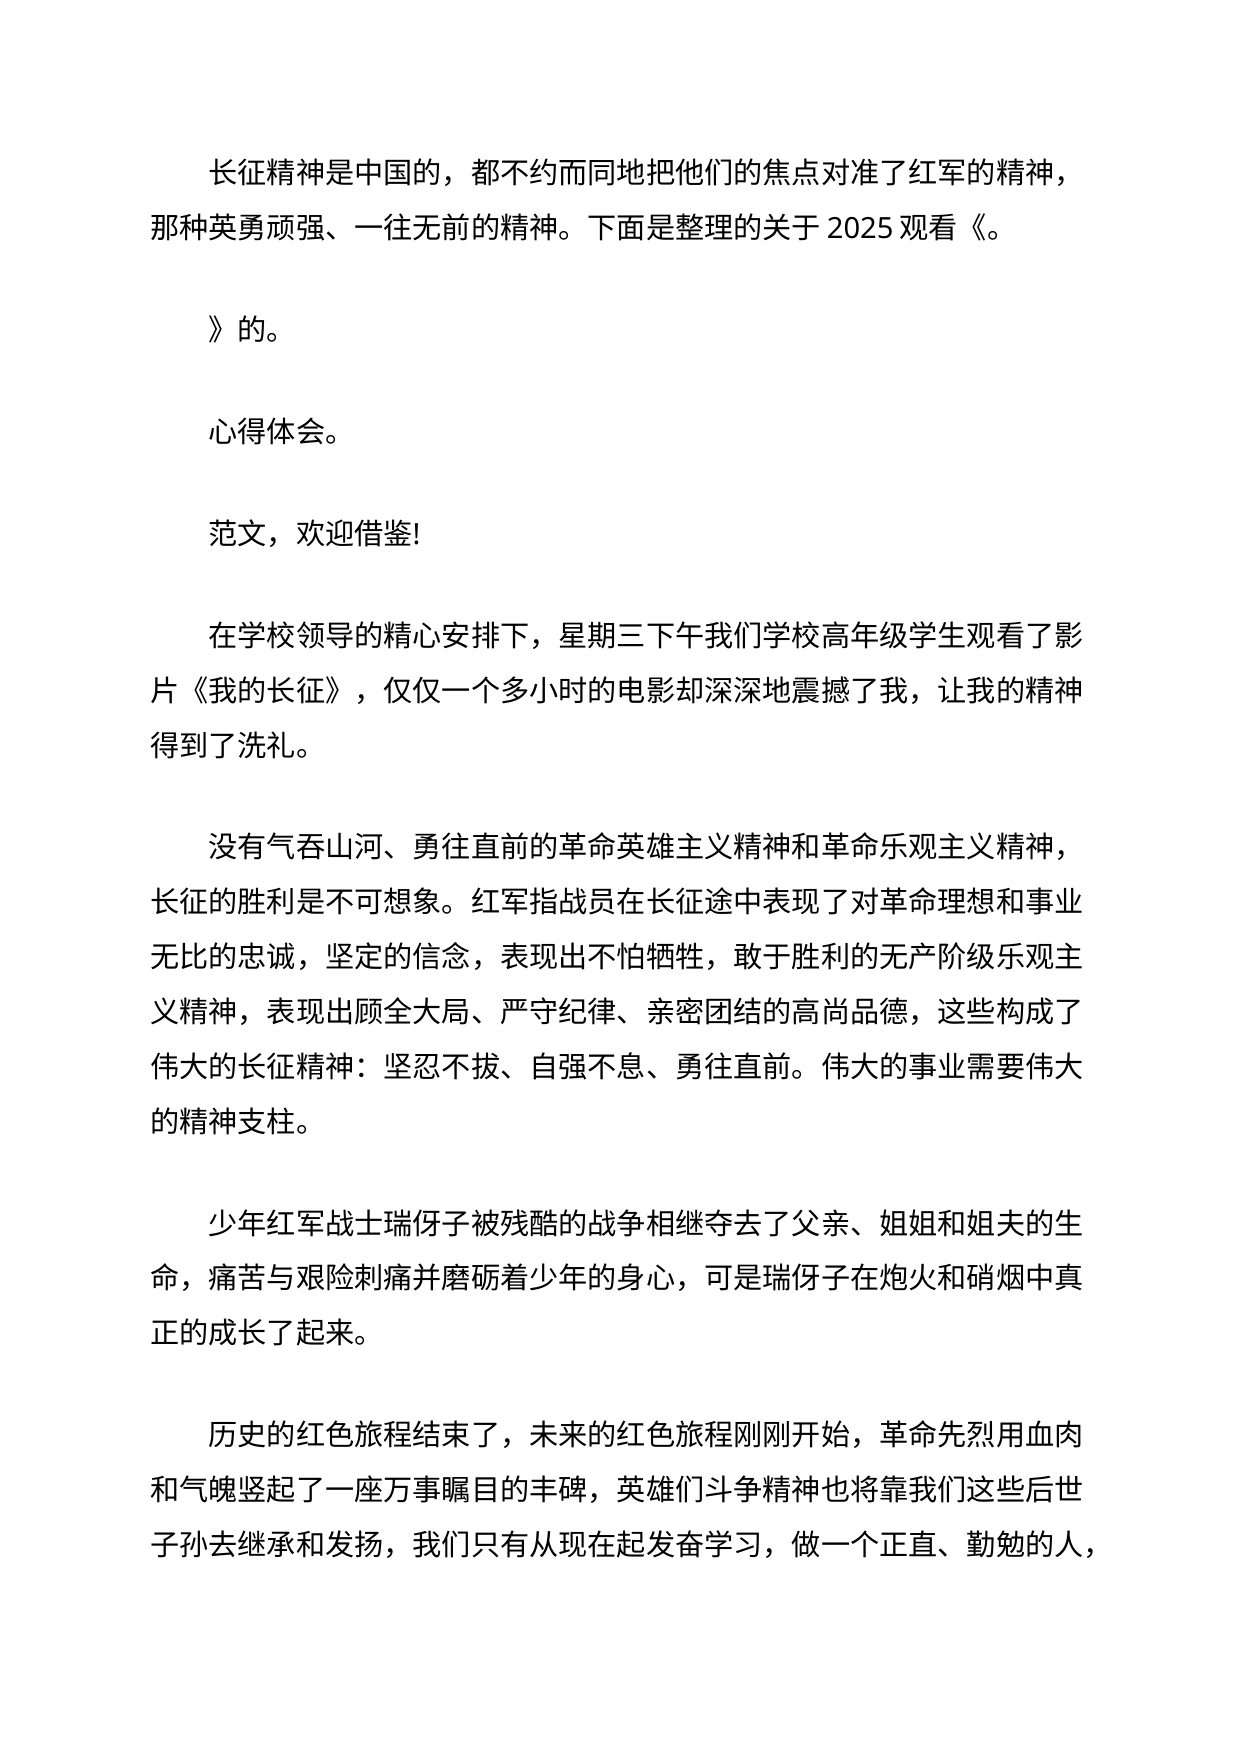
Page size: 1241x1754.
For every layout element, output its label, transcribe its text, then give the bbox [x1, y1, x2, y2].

text 长征精神是中国的，都不约而同地把他们的焦点对准了红军的精神，那种英勇顽强、一往无前的精神。下面是整理的关于2025观看《。 [150, 150, 1090, 247]
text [150, 1412, 1090, 1564]
text 没有气吞山河、勇往直前的革命英雄主义精神和革命乐观主义精神，长征的胜利是不可想象。红军指战员在长征途中表现了对革命理想和事业无比的忠诚，坚定的信念，表现出不怕牺牲，敢于胜利的无产阶级乐观主义精神，表现出顾全大局、严守纪律、亲密团结的高尚品德，这些构成了伟大的长征精神：坚忍不拔、自强不息、勇往直前。伟大的事业需要伟大的精神支柱。 [150, 824, 1090, 1141]
text 》的。 [150, 307, 1090, 349]
text 范文，欢迎借鉴! [150, 510, 1090, 553]
text 在学校领导的精心安排下，星期三下午我们学校高年级学生观看了影片《我的长征》，仅仅一个多小时的电影却深深地震撼了我，让我的精神得到了洗礼。 [150, 612, 1090, 764]
text 心得体会。 [150, 409, 1090, 451]
text 少年红军战士瑞伢子被残酷的战争相继夺去了父亲、姐姐和姐夫的生命，痛苦与艰险刺痛并磨砺着少年的身心，可是瑞伢子在炮火和硝烟中真正的成长了起来。 [150, 1200, 1090, 1352]
